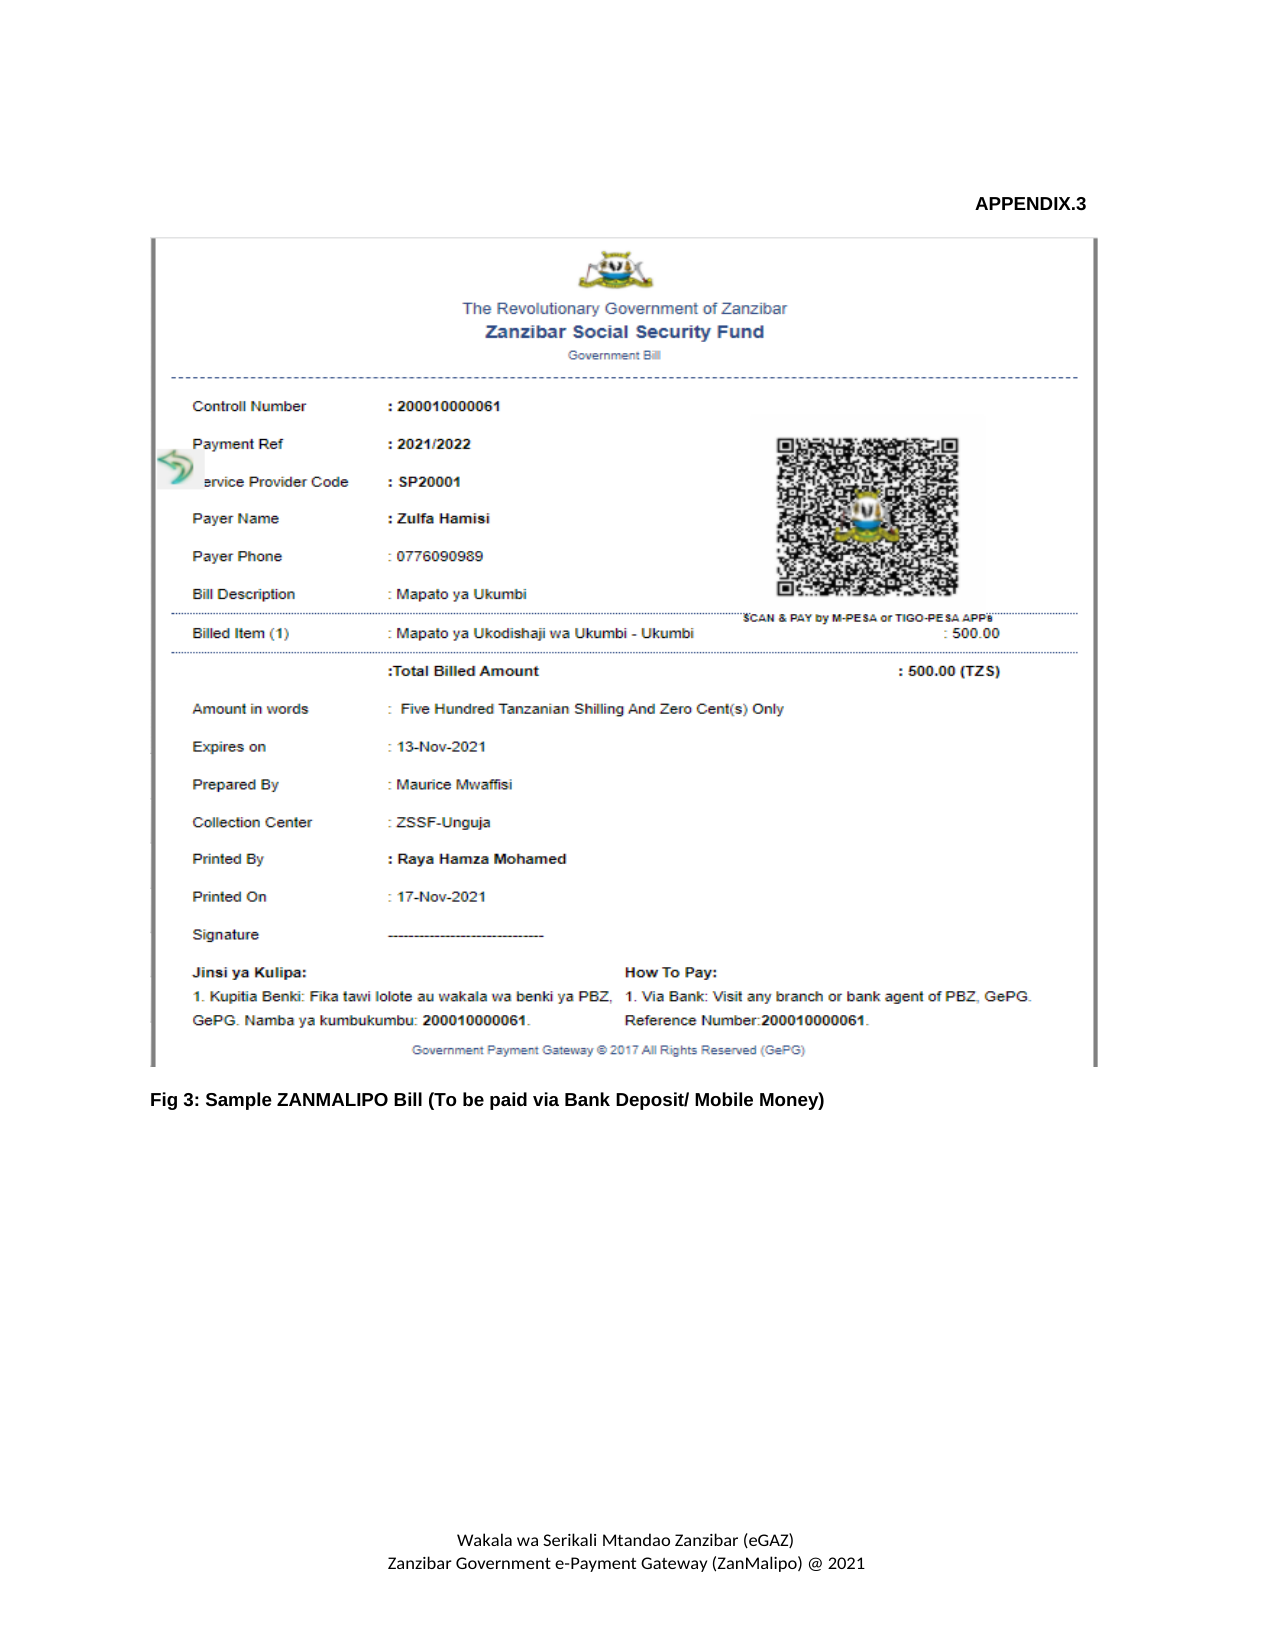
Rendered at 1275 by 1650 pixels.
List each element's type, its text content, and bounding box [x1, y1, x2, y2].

picture [150, 236, 1098, 1067]
text APPENDIX.3 [150, 193, 1125, 215]
text Fig 3: Sample ZANMALIPO Bill (To be paid via Bank Deposit/ Mobile Money) [150, 1089, 1125, 1110]
